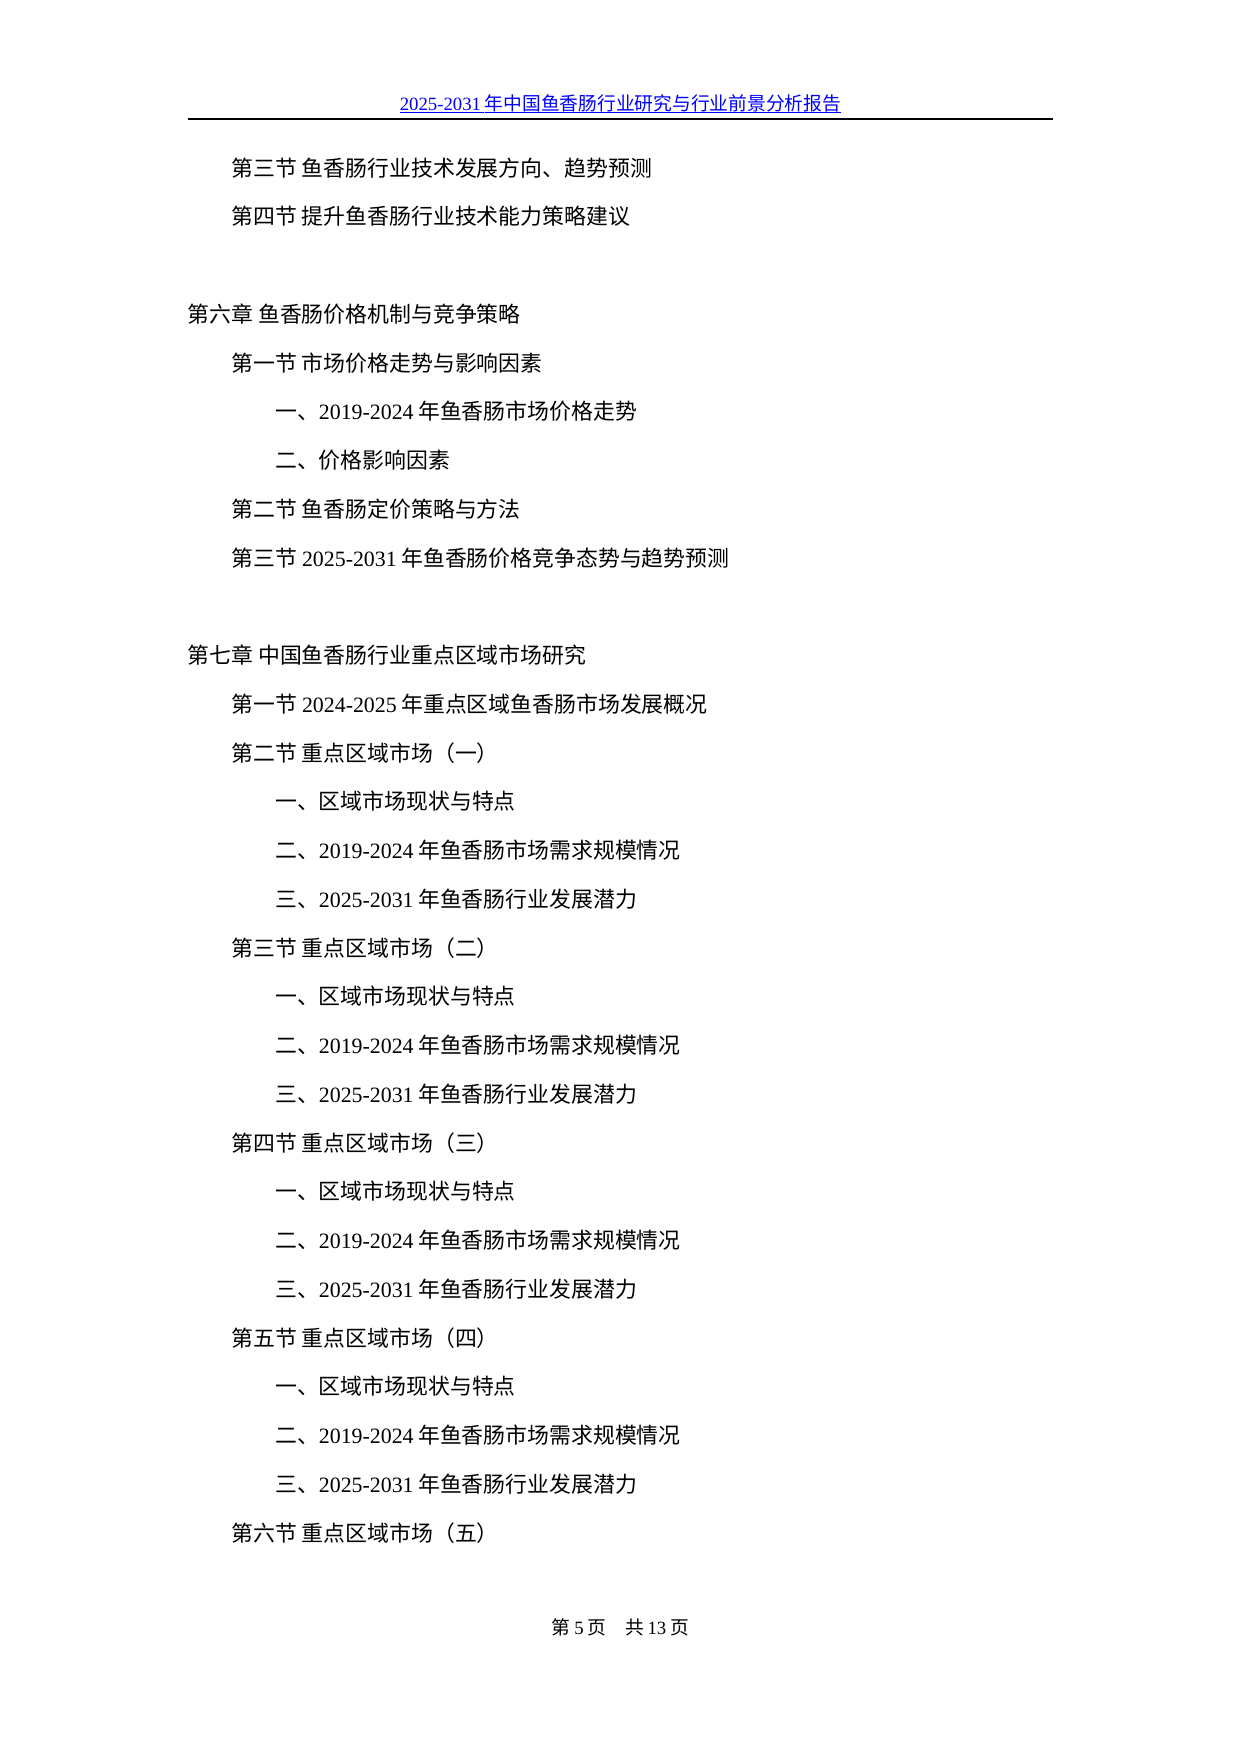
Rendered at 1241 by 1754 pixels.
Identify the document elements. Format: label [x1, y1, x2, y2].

text [187, 150, 1053, 1548]
